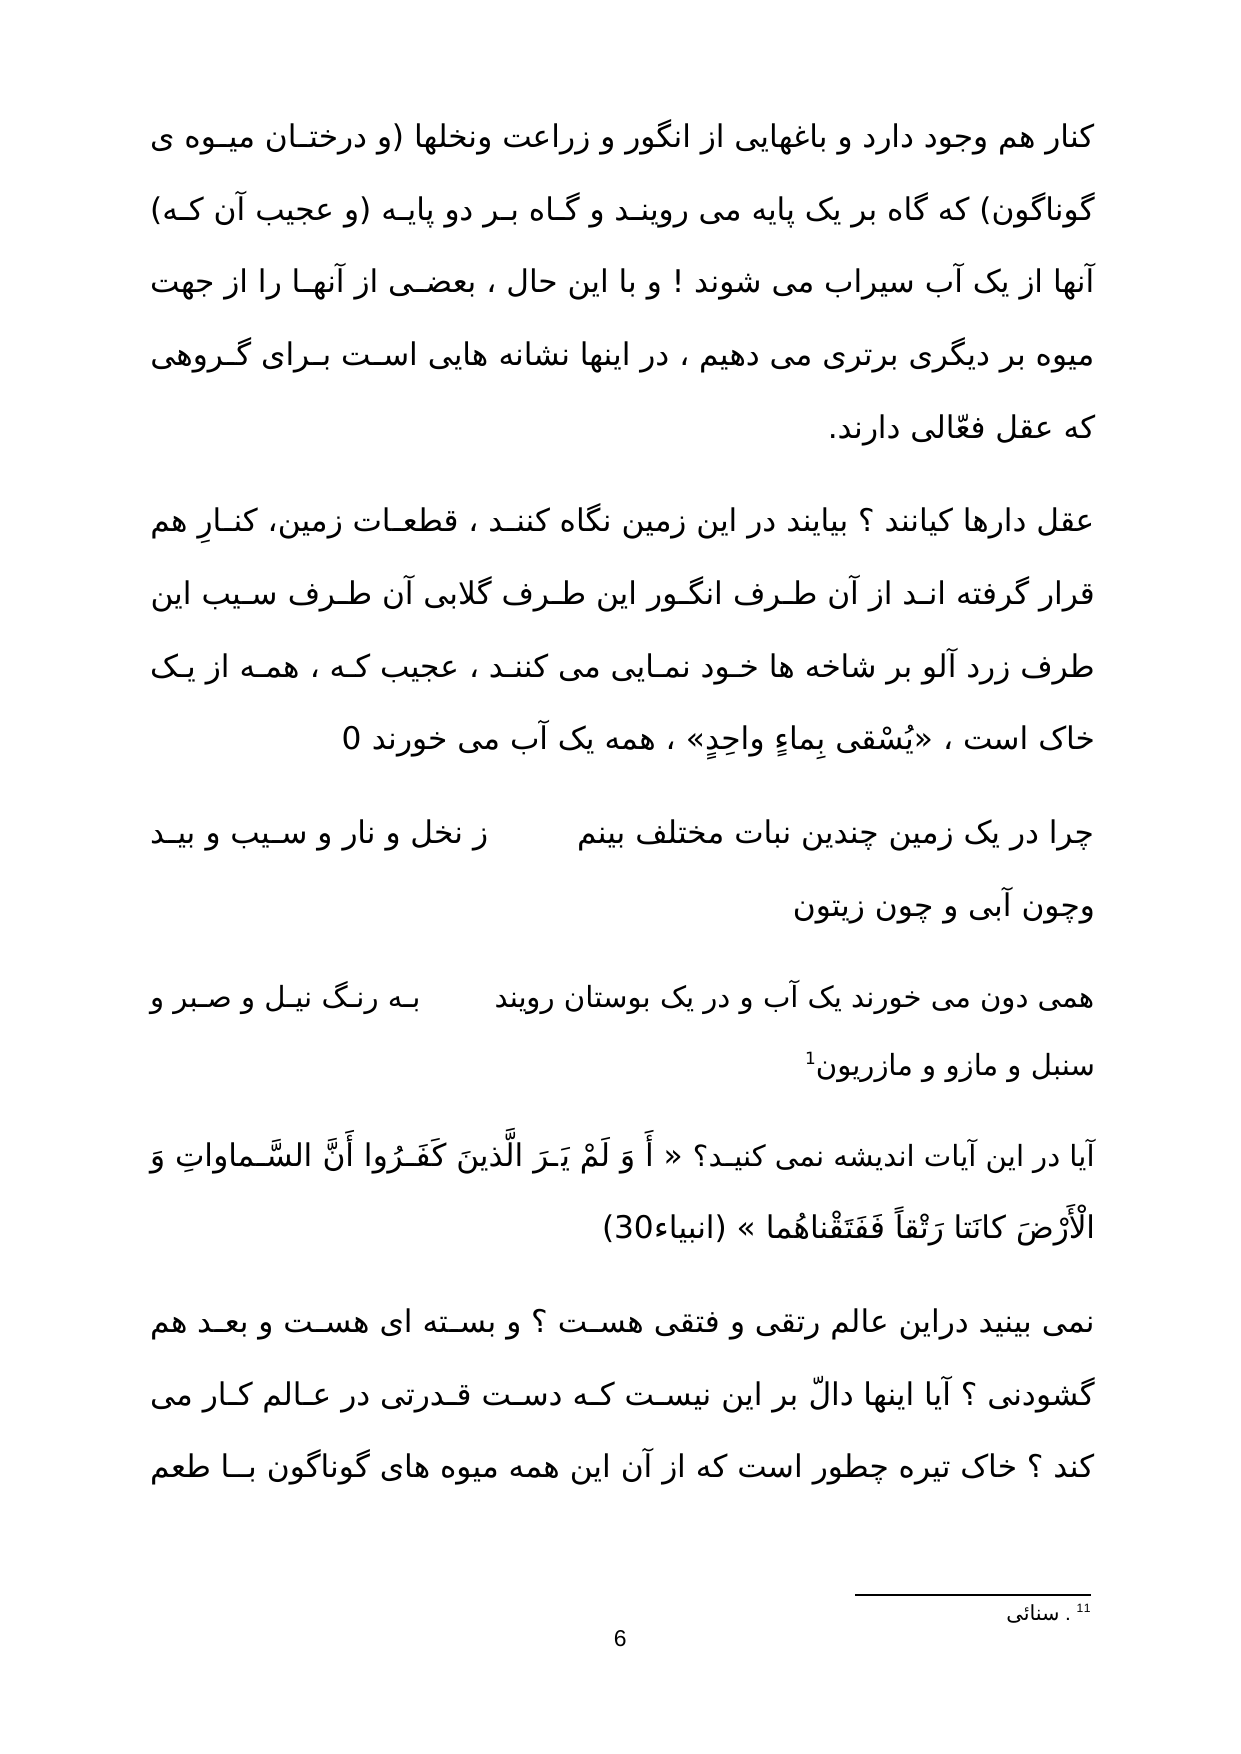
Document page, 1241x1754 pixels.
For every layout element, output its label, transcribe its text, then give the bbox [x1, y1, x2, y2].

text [150, 1303, 1095, 1485]
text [150, 118, 1095, 445]
text چرا در یک زمین چندین نبات مختلف بینم ز نخل و نار و سیب و بید وچون آبی و چون زیتون [150, 814, 1095, 923]
text آیا در این آیات اندیشه نمی کنید؟ « أَ وَ لَمْ يَرَ الَّذينَ كَفَرُوا أَنَّ السَّماواتِ وَ الْأَرْضَ كانَتا رَتْقاً فَفَتَقْناهُما » (انبیاء30) [150, 1137, 1095, 1246]
text عقل دارها کیانند ؟ بیایند در این زمین نگاه کنند ، قطعات زمین، کنارِ هم قرار گرفته اند از آن طرف انگور این طرف گلابی آن طرف سیب این طرف زرد آلو بر شاخه ها خود نمایی می کنند ، عجیب که ، همه از یک خاک است ، «يُسْقى‏ بِماءٍ واحِدٍ» ، همه یک آب می خورند 0 [150, 503, 1095, 757]
text همی دون می خورند یک آب و در یک بوستان رویند به رنگ نیل و صبر و سنبل و مازو و مازریون1 [150, 981, 1095, 1082]
